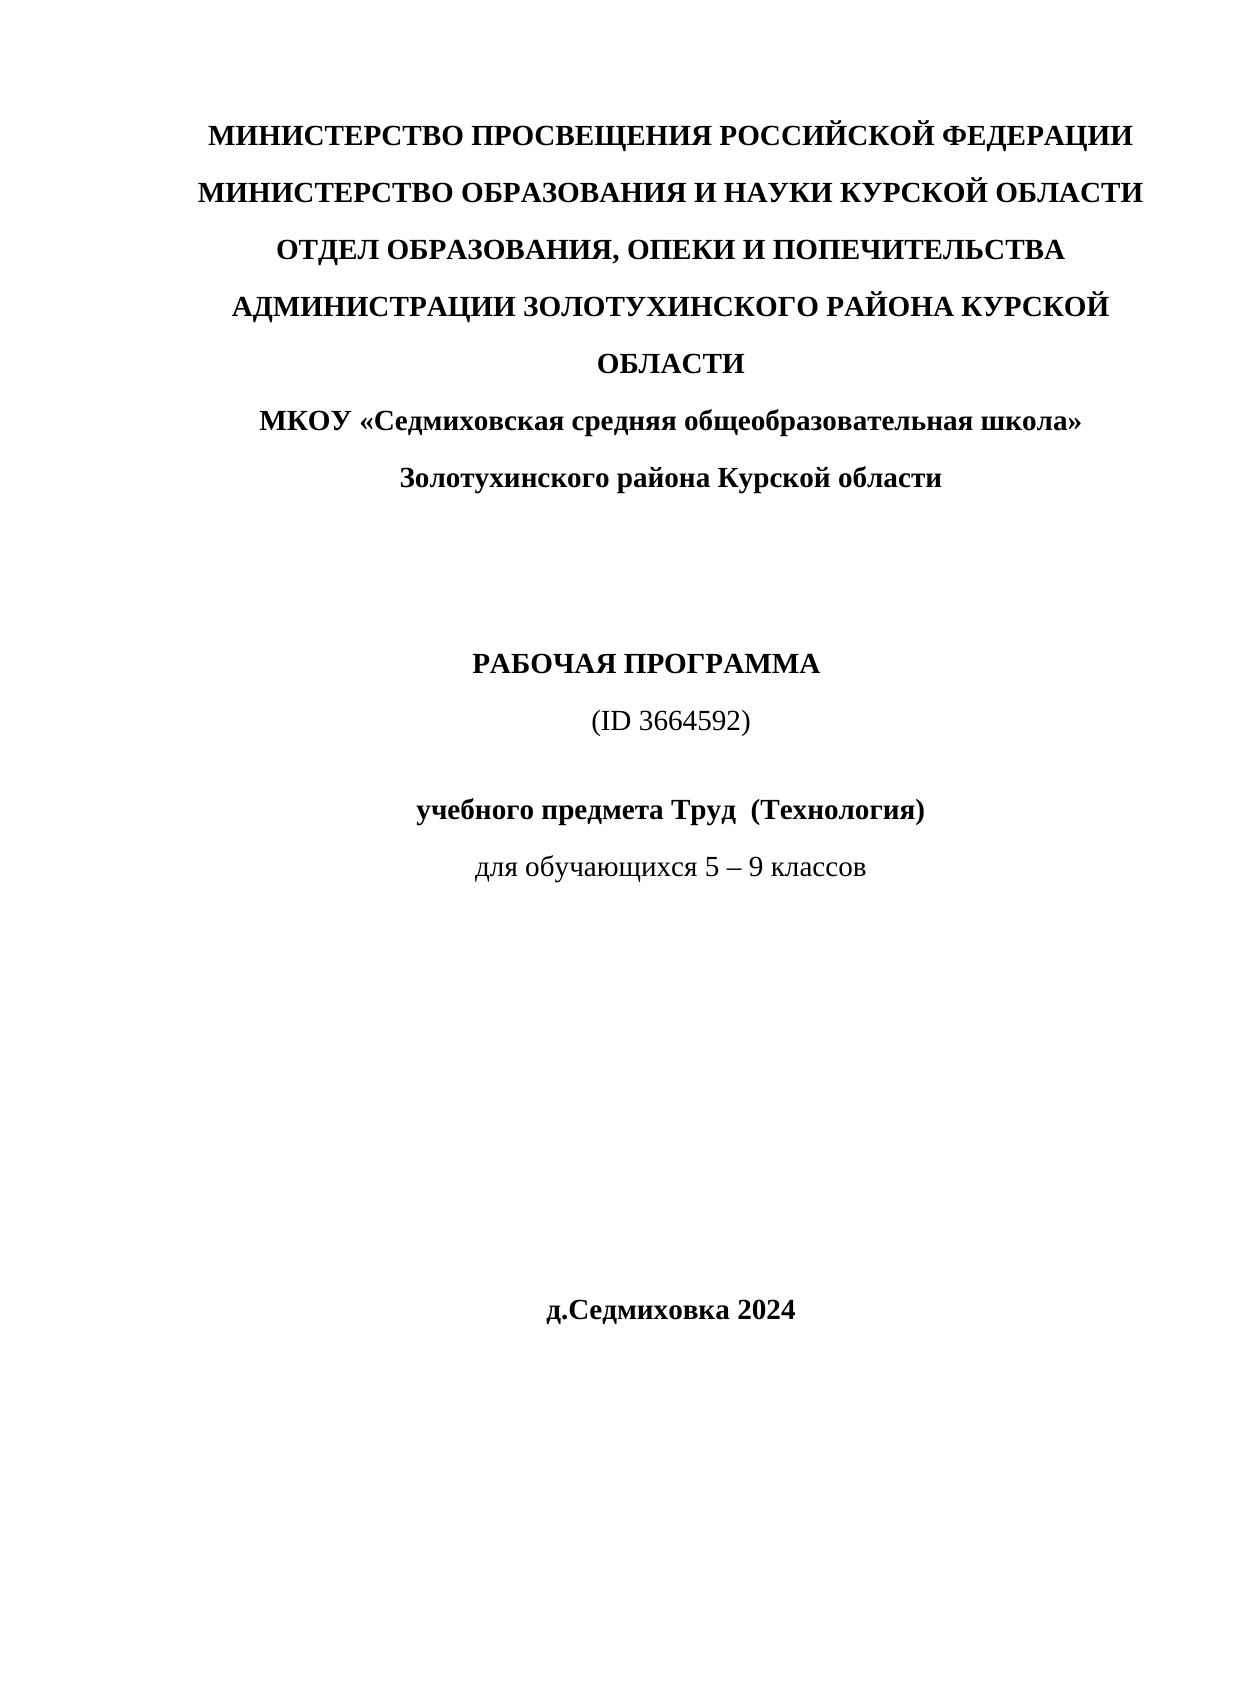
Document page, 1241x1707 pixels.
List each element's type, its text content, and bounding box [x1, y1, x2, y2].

text для обучающихся 5 – 9 классов [190, 849, 1152, 882]
text МКОУ «Седмиховская средняя общеобразовательная школа» Золотухинского района Курской области [190, 403, 1152, 493]
text д.Седмиховка 2024 [190, 1292, 1152, 1326]
text МИНИСТЕРСТВО ПРОСВЕЩЕНИЯ РОССИЙСКОЙ ФЕДЕРАЦИИ [190, 118, 1152, 152]
text ‌ОТДЕЛ ОБРАЗОВАНИЯ, ОПЕКИ И ПОПЕЧИТЕЛЬСТВА АДМИНИСТРАЦИИ ЗОЛОТУХИНСКОГО РАЙОНА КУРСКОЙ ОБЛАСТИ‌​ [190, 232, 1152, 379]
text (ID 3664592) [190, 703, 1152, 736]
text ‌МИНИСТЕРСТВО ОБРАЗОВАНИЯ И НАУКИ КУРСКОЙ ОБЛАСТИ‌‌ [190, 175, 1152, 209]
text РАБОЧАЯ ПРОГРАММА [177, 646, 1152, 679]
text учебного предмета Труд (Технология) [190, 792, 1152, 825]
